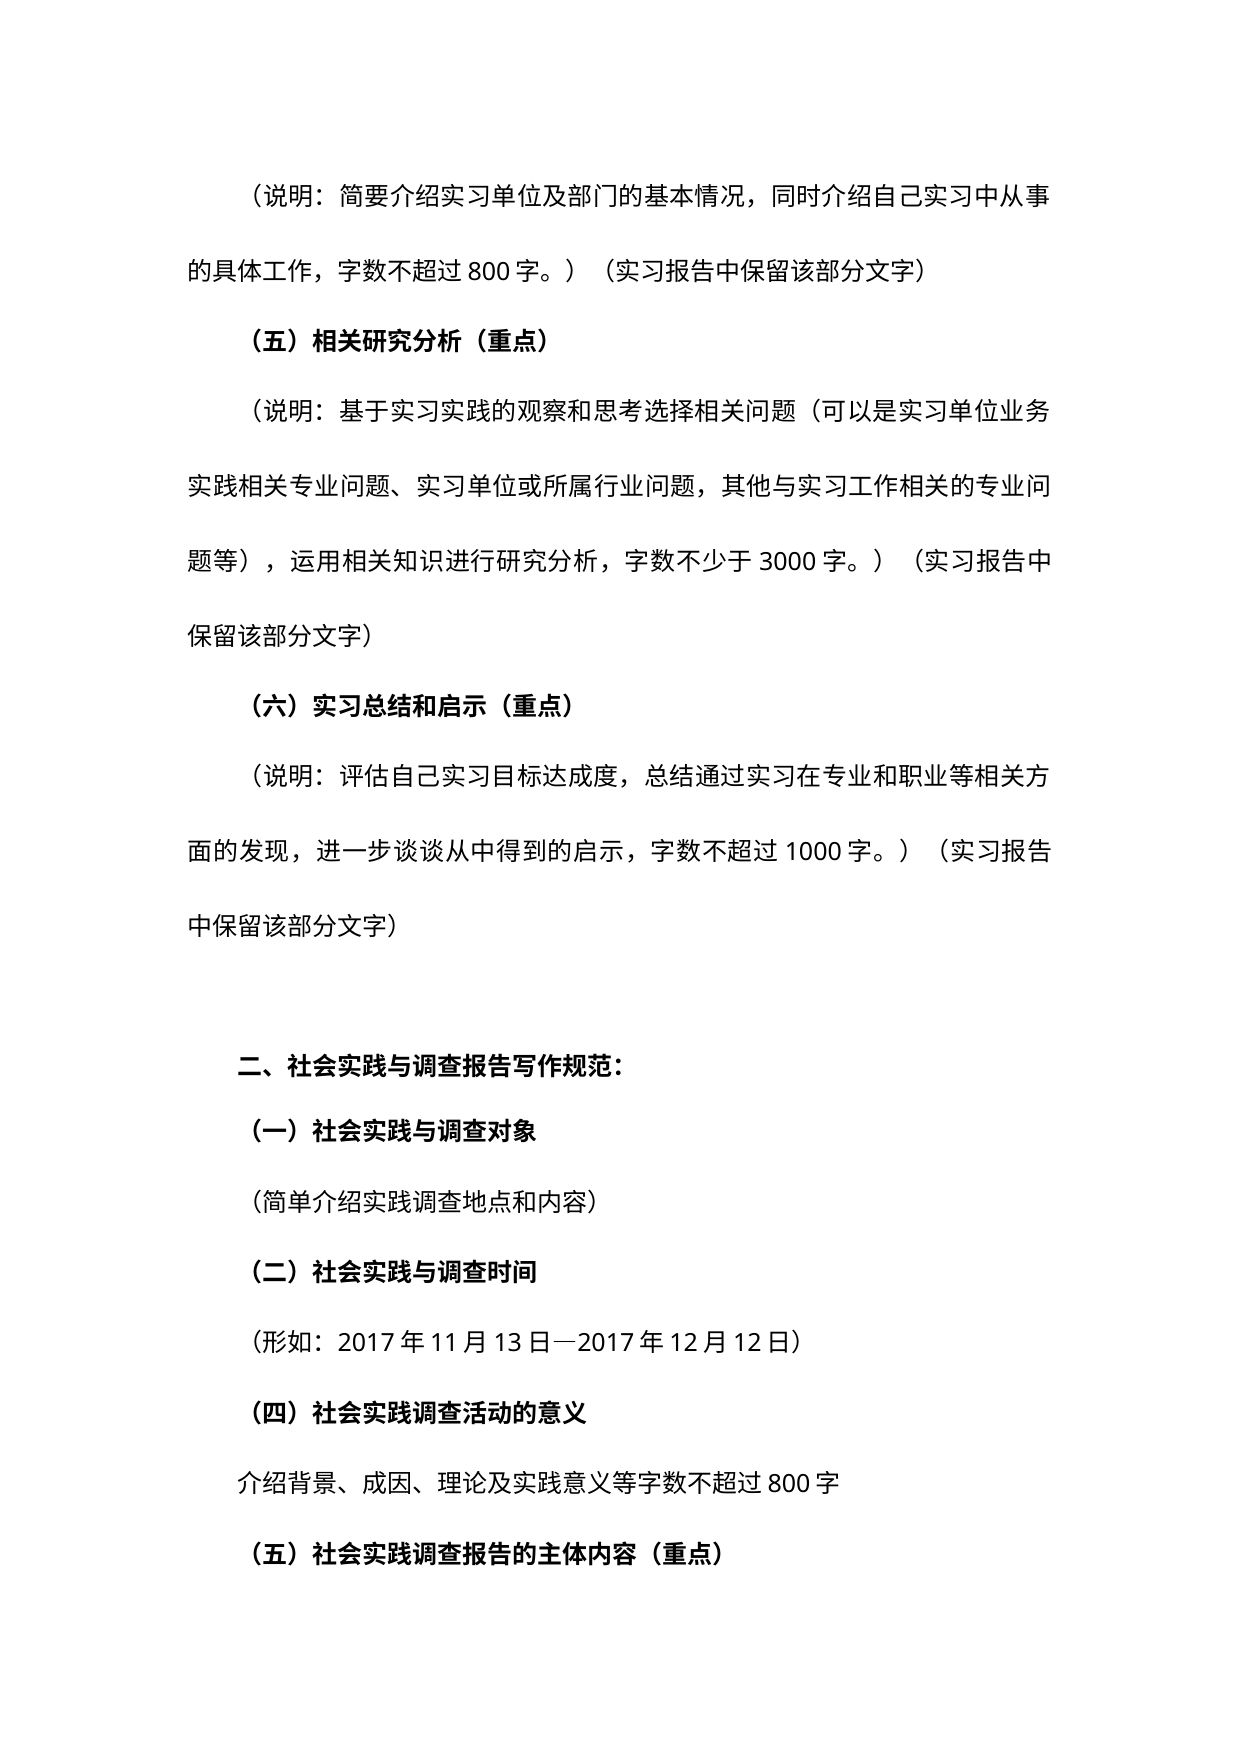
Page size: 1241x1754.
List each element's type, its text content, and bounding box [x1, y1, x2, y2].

text （二）社会实践与调查时间 [187, 1238, 1053, 1303]
text （形如：2017年11月13日—2017年12月12日） [187, 1308, 1053, 1373]
text （说明：基于实习实践的观察和思考选择相关问题（可以是实习单位业务实践相关专业问题、实习单位或所属行业问题，其他与实习工作相关的专业问题等），运用相关知识进行研究分析，字数不少于3000字。）（实习报告中保留该部分文字） [187, 377, 1053, 667]
text （简单介绍实践调查地点和内容） [187, 1168, 1053, 1233]
text （四）社会实践调查活动的意义 [187, 1379, 1053, 1444]
text （五）社会实践调查报告的主体内容（重点） [187, 1520, 1053, 1585]
text （一）社会实践与调查对象 [187, 1097, 1053, 1162]
text 二、社会实践与调查报告写作规范： [187, 1032, 1053, 1097]
text （六）实习总结和启示（重点） [187, 672, 1053, 737]
text （说明：简要介绍实习单位及部门的基本情况，同时介绍自己实习中从事的具体工作，字数不超过800字。）（实习报告中保留该部分文字） [187, 162, 1053, 302]
text （说明：评估自己实习目标达成度，总结通过实习在专业和职业等相关方面的发现，进一步谈谈从中得到的启示，字数不超过1000字。）（实习报告中保留该部分文字） [187, 742, 1053, 957]
text 介绍背景、成因、理论及实践意义等字数不超过800字 [187, 1449, 1053, 1514]
text （五）相关研究分析（重点） [187, 307, 1053, 372]
